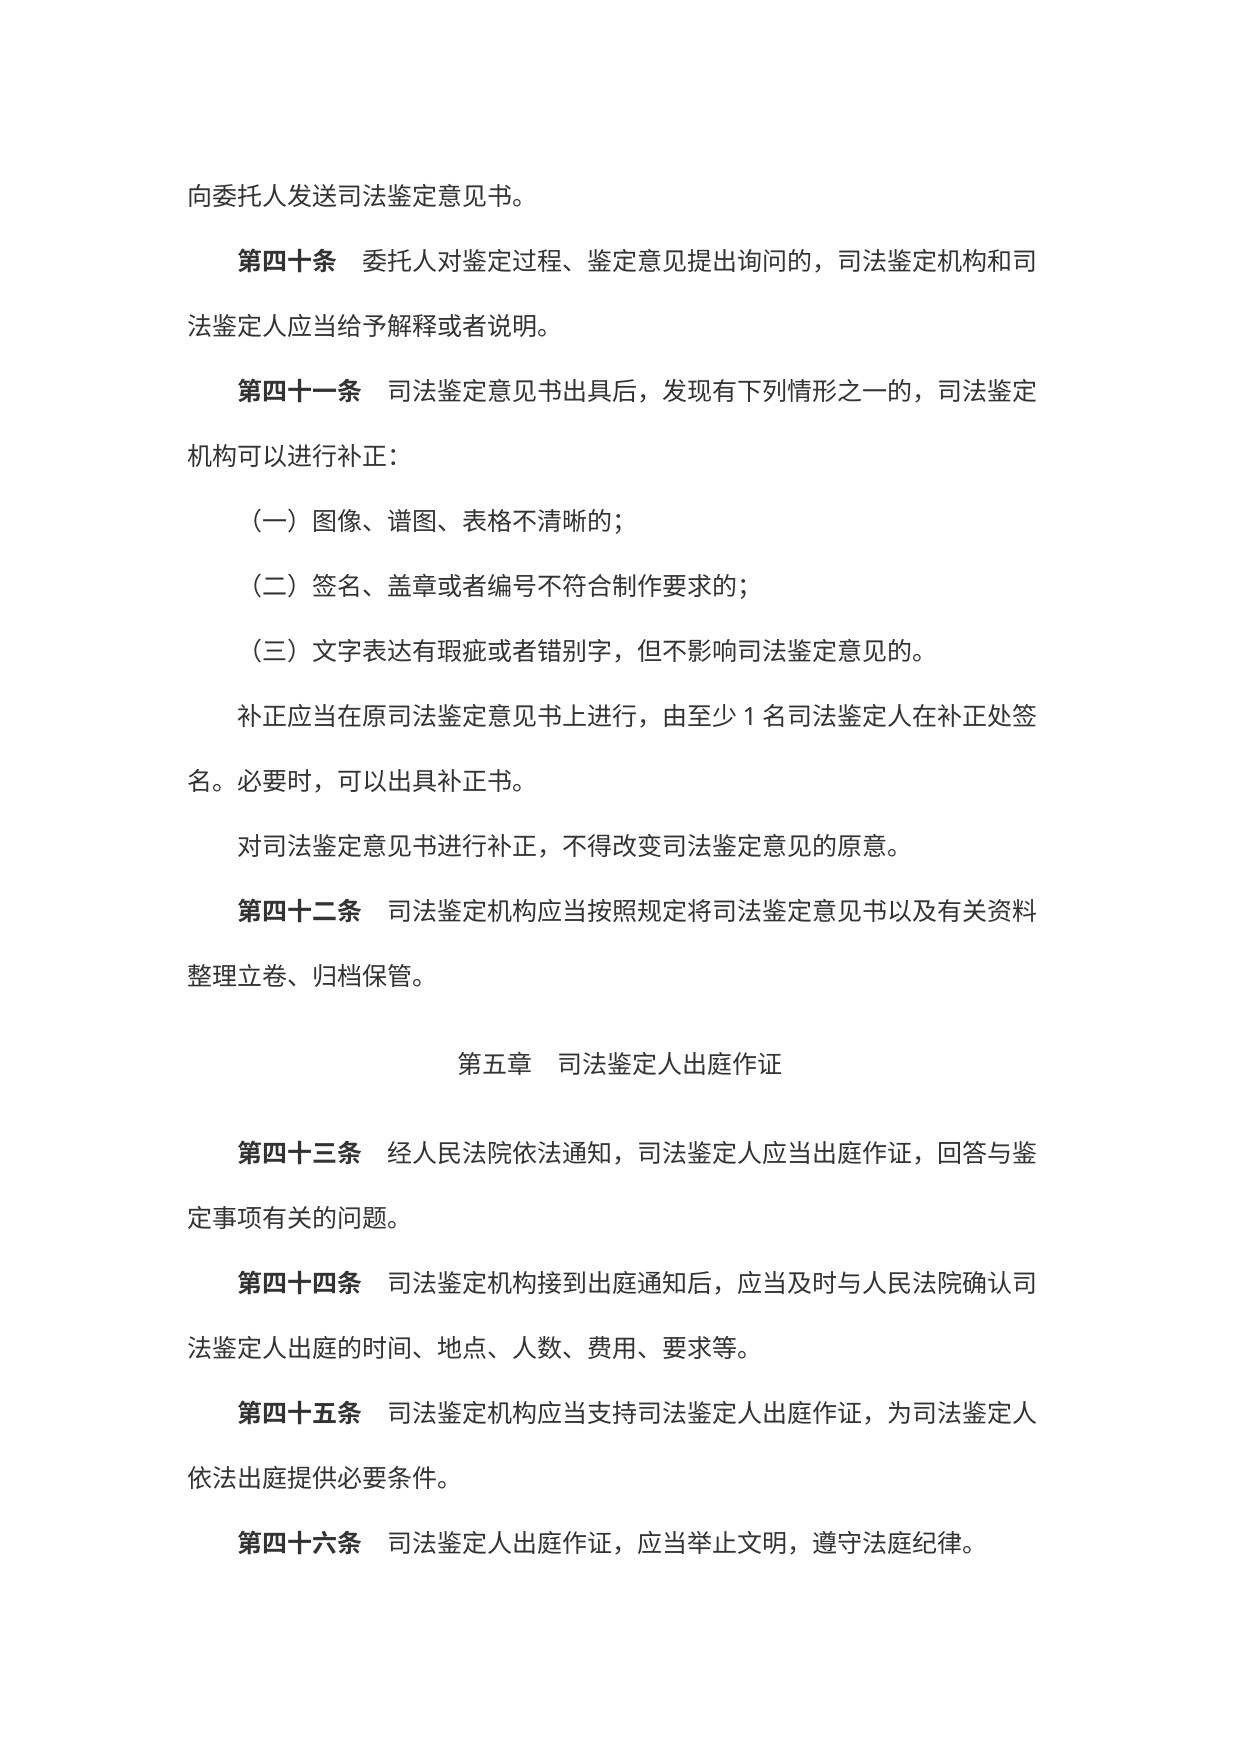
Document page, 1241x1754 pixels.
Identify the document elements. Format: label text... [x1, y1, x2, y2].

text 第五章 司法鉴定人出庭作证 [187, 1030, 1053, 1095]
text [187, 162, 1053, 1007]
text 第四十三条 经人民法院依法通知，司法鉴定人应当出庭作证，回答与鉴定事项有关的问题。 第四十四条 司法鉴定机构接到出庭通知后，应当及时与人民法院确认司法鉴定人出庭的时间、地点、人数、费用、要求等。 第四十五条 司法鉴定机构应当支持司法鉴定人出庭作证，为司法鉴定人依法出庭提供必要条件。 第四十六条 司法鉴定人出庭作证，应当举止文明，遵守法庭纪律。 [187, 1119, 1053, 1574]
